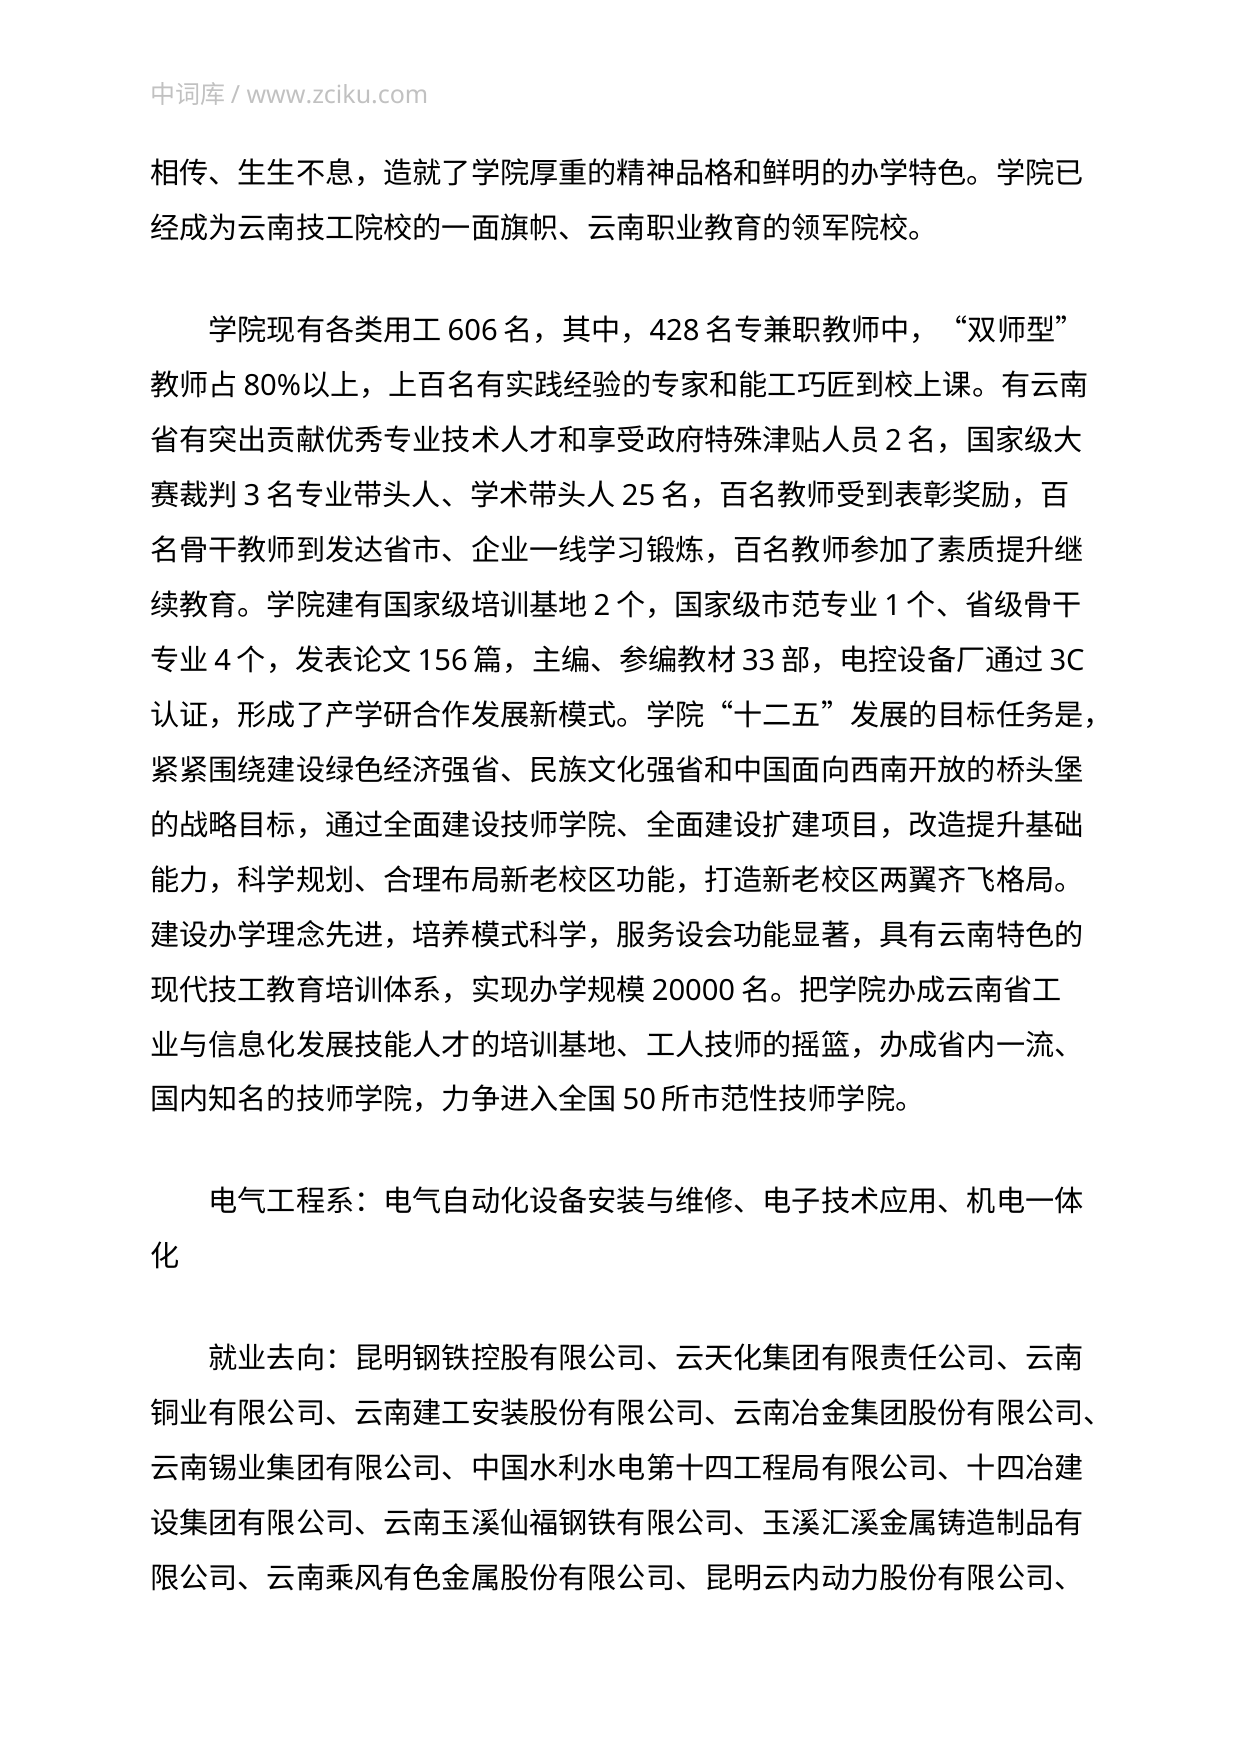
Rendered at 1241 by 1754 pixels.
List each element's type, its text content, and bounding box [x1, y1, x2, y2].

text 学院现有各类用工606名，其中，428名专兼职教师中，“双师型”教师占80%以上，上百名有实践经验的专家和能工巧匠到校上课。有云南省有突出贡献优秀专业技术人才和享受政府特殊津贴人员2名，国家级大赛裁判3名专业带头人、学术带头人25名，百名教师受到表彰奖励，百名骨干教师到发达省市、企业一线学习锻炼，百名教师参加了素质提升继续教育。学院建有国家级培训基地2个，国家级市范专业1个、省级骨干专业4个，发表论文156篇，主编、参编教材33部，电控设备厂通过3C认证，形成了产学研合作发展新模式。学院“十二五”发展的目标任务是，紧紧围绕建设绿色经济强省、民族文化强省和中国面向西南开放的桥头堡的战略目标，通过全面建设技师学院、全面建设扩建项目，改造提升基础能力，科学规划、合理布局新老校区功能，打造新老校区两翼齐飞格局。建设办学理念先进，培养模式科学，服务设会功能显著，具有云南特色的现代技工教育培训体系，实现办学规模20000名。把学院办成云南省工业与信息化发展技能人才的培训基地、工人技师的摇篮，办成省内一流、国内知名的技师学院，力争进入全国50所市范性技师学院。 [150, 307, 1090, 1118]
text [150, 1334, 1090, 1596]
text 电气工程系：电气自动化设备安装与维修、电子技术应用、机电一体化 [150, 1178, 1090, 1275]
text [150, 150, 1090, 247]
